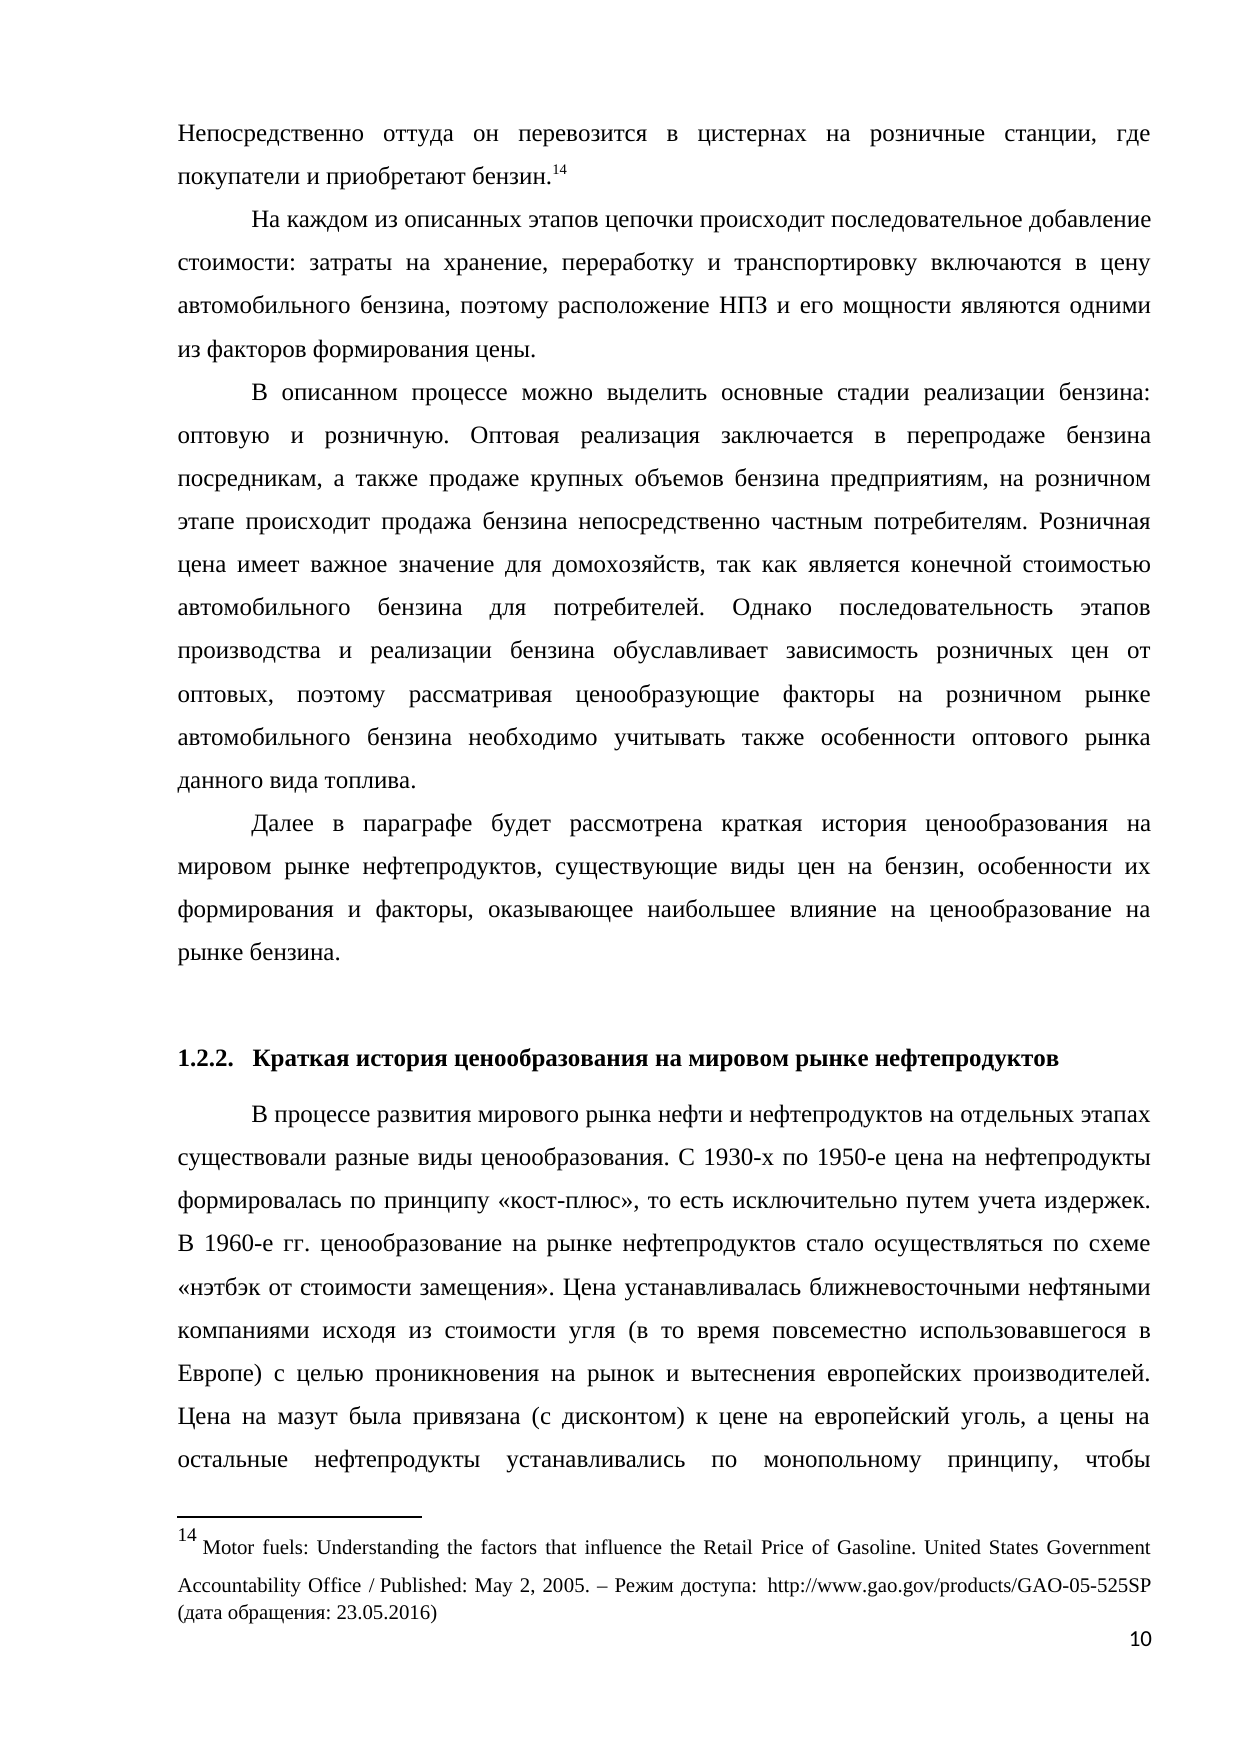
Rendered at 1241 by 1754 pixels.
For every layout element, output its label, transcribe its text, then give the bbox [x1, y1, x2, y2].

text На каждом из описанных этапов цепочки происходит последовательное добавление стоимости: затраты на хранение, переработку и транспортировку включаются в цену автомобильного бензина, поэтому расположение НПЗ и его мощности являются одними из факторов формирования цены. [177, 204, 1152, 362]
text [177, 1099, 1152, 1473]
text В описанном процессе можно выделить основные стадии реализации бензина: оптовую и розничную. Оптовая реализация заключается в перепродаже бензина посредникам, а также продаже крупных объемов бензина предприятиям, на розничном этапе происходит продажа бензина непосредственно частным потребителям. Розничная цена имеет важное значение для домохозяйств, так как является конечной стоимостью автомобильного бензина для потребителей. Однако последовательность этапов производства и реализации бензина обуславливает зависимость розничных цен от оптовых, поэтому рассматривая ценообразующие факторы на розничном рынке автомобильного бензина необходимо учитывать также особенности оптового рынка данного вида топлива. [177, 377, 1152, 794]
subtitle Краткая история ценообразования на мировом рынке нефтепродуктов [177, 1043, 1152, 1072]
text Далее в параграфе будет рассмотрена краткая история ценообразования на мировом рынке нефтепродуктов, существующие виды цен на бензин, особенности их формирования и факторы, оказывающее наибольшее влияние на ценообразование на рынке бензина. [177, 808, 1152, 966]
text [177, 118, 1152, 190]
